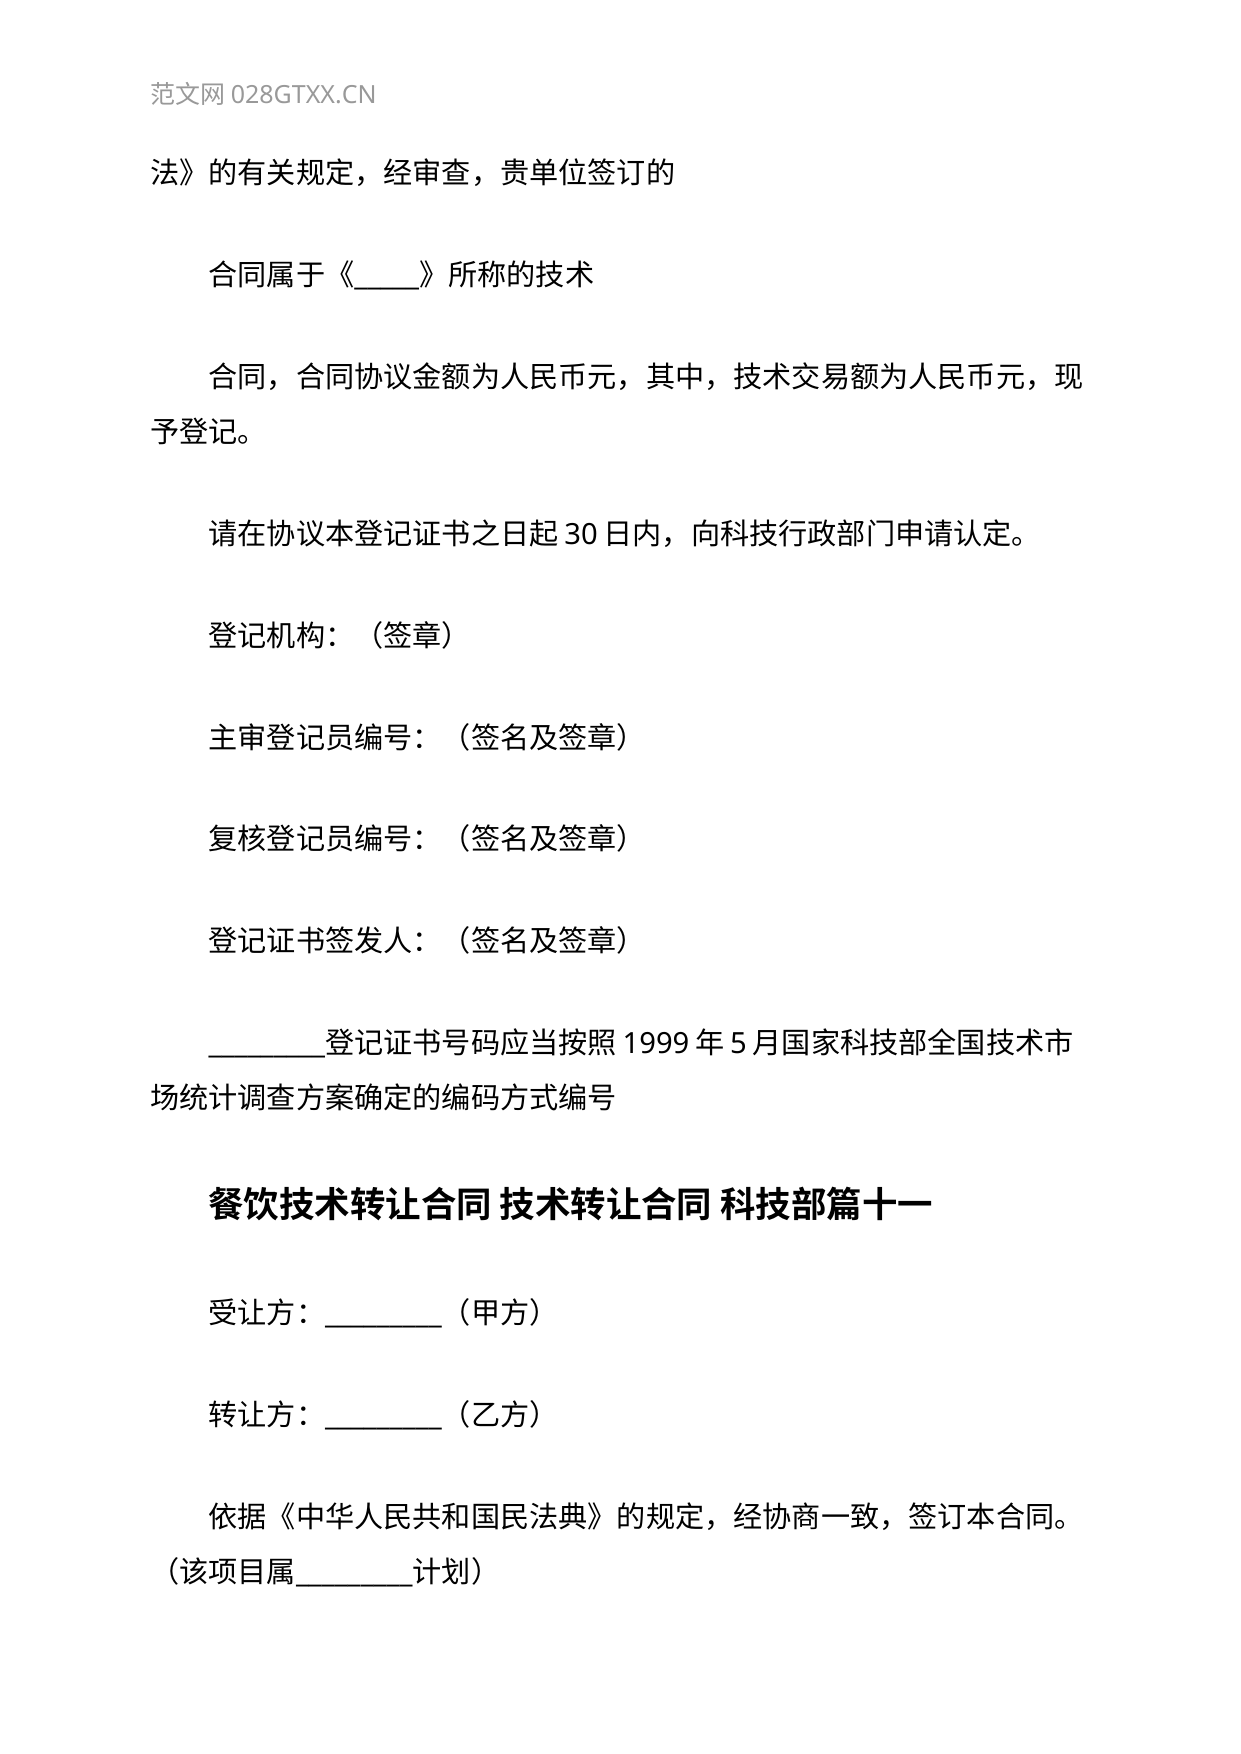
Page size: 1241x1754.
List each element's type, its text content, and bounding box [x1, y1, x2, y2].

text 复核登记员编号：（签名及签章） [150, 816, 1090, 858]
text 登记机构：（签章） [150, 612, 1090, 655]
text 登记证书签发人：（签名及签章） [150, 918, 1090, 960]
text 主审登记员编号：（签名及签章） [150, 714, 1090, 756]
text 依据《中华人民共和国民法典》的规定，经协商一致，签订本合同。（该项目属_________计划） [150, 1494, 1090, 1591]
text 餐饮技术转让合同 技术转让合同 科技部篇十一 [150, 1176, 1090, 1227]
text 请在协议本登记证书之日起30日内，向科技行政部门申请认定。 [150, 510, 1090, 553]
text 转让方：_________（乙方） [150, 1392, 1090, 1434]
text 合同，合同协议金额为人民币元，其中，技术交易额为人民币元，现予登记。 [150, 354, 1090, 451]
text 受让方：_________（甲方） [150, 1290, 1090, 1332]
text _________登记证书号码应当按照1999年5月国家科技部全国技术市场统计调查方案确定的编码方式编号 [150, 1019, 1090, 1117]
text 合同属于《_____》所称的技术 [150, 252, 1090, 294]
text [150, 150, 1090, 192]
